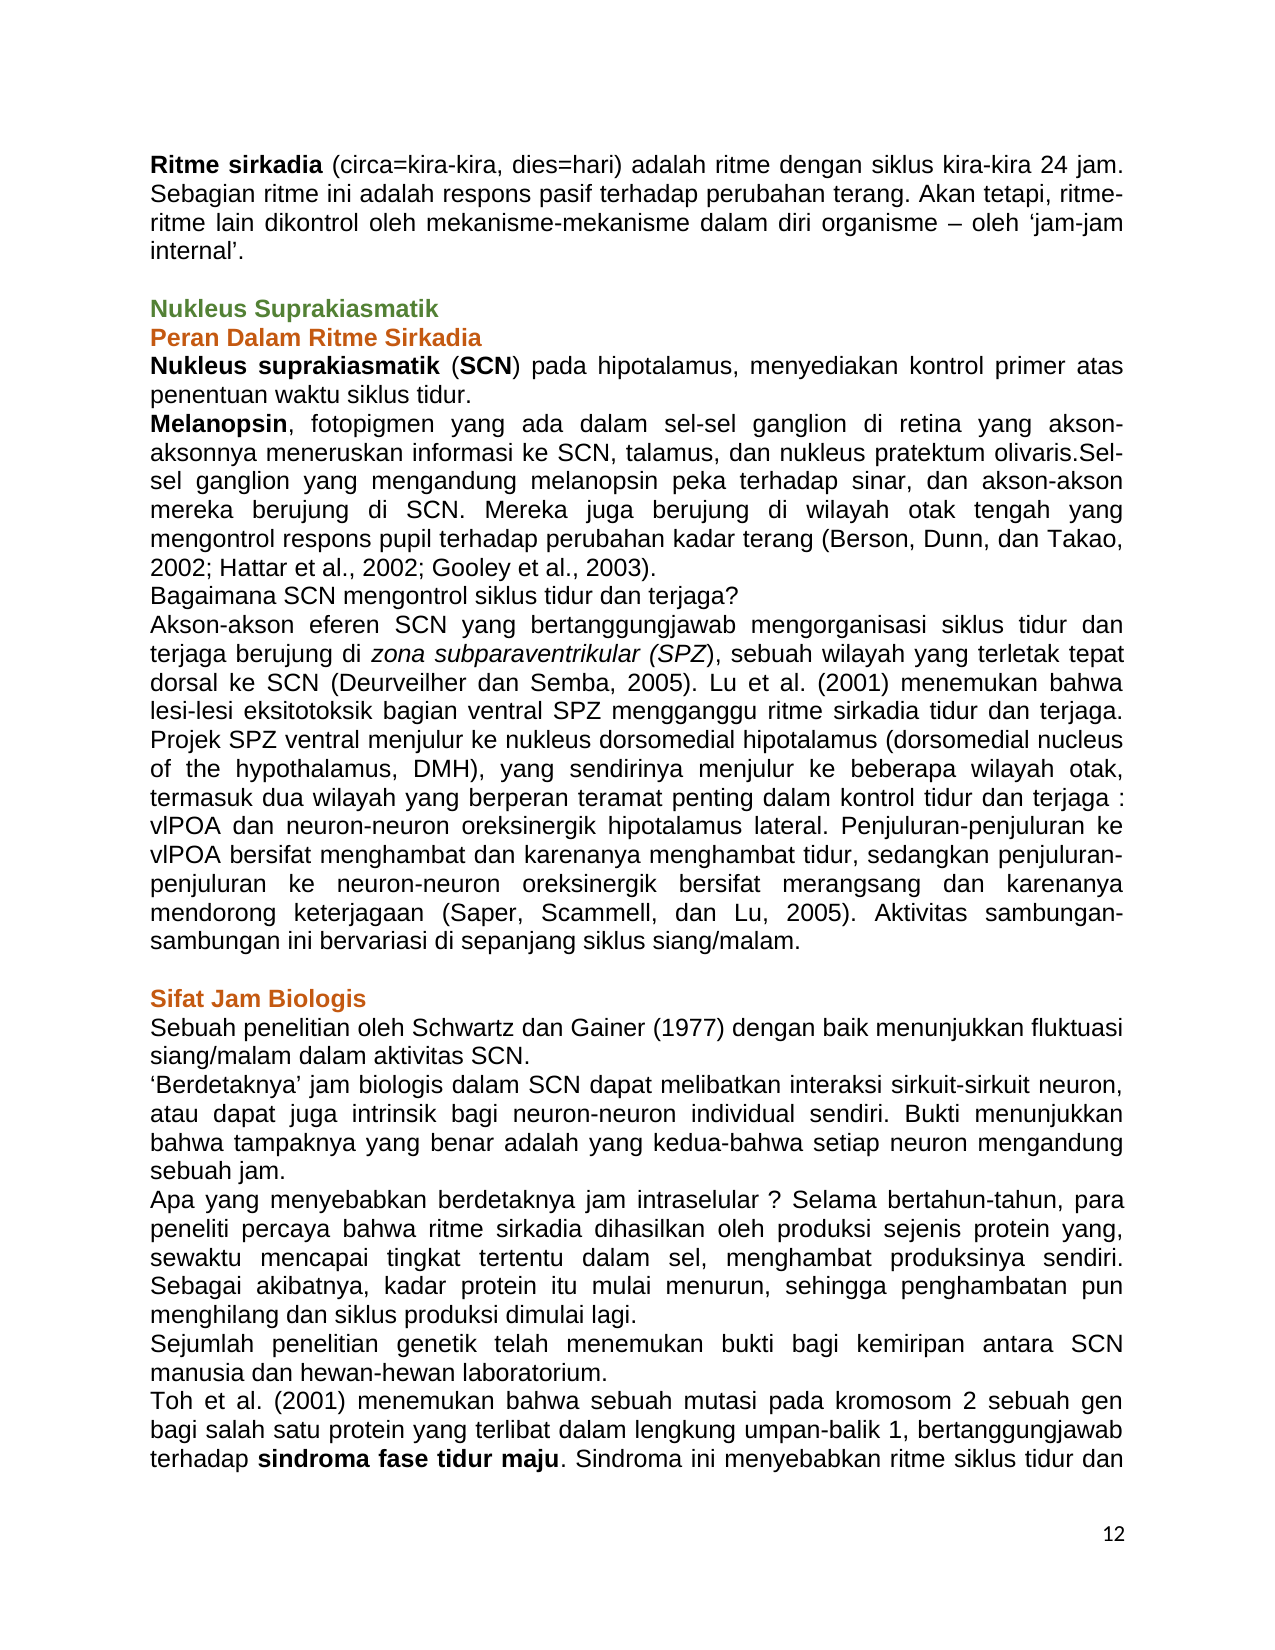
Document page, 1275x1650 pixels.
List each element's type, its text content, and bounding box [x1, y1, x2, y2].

list Sifat Jam Biologis [150, 984, 1125, 1012]
list ‘Berdetaknya’ jam biologis dalam SCN dapat melibatkan interaksi sirkuit-sirkuit neuron, atau dapat juga intrinsik bagi neuron-neuron individual sendiri. Bukti menunjukkan bahwa tampaknya yang benar adalah yang kedua-bahwa setiap neuron mengandung sebuah jam. [150, 1070, 1125, 1185]
text Ritme sirkadia (circa=kira-kira, dies=hari) adalah ritme dengan siklus kira-kira 24 jam. Sebagian ritme ini adalah respons pasif terhadap perubahan terang. Akan tetapi, ritme-ritme lain dikontrol oleh mekanisme-mekanisme dalam diri organisme – oleh ‘jam-jam internal’. [150, 150, 1125, 265]
list Melanopsin, fotopigmen yang ada dalam sel-sel ganglion di retina yang akson-aksonnya meneruskan informasi ke SCN, talamus, dan nukleus pratektum olivaris.Sel-sel ganglion yang mengandung melanopsin peka terhadap sinar, dan akson-akson mereka berujung di SCN. Mereka juga berujung di wilayah otak tengah yang mengontrol respons pupil terhadap perubahan kadar terang (Berson, Dunn, dan Takao, 2002; Hattar et al., 2002; Gooley et al., 2003). [150, 409, 1125, 581]
list Akson-akson eferen SCN yang bertanggungjawab mengorganisasi siklus tidur dan terjaga berujung di zona subparaventrikular (SPZ), sebuah wilayah yang terletak tepat dorsal ke SCN (Deurveilher dan Semba, 2005). Lu et al. (2001) menemukan bahwa lesi-lesi eksitotoksik bagian ventral SPZ mengganggu ritme sirkadia tidur dan terjaga. Projek SPZ ventral menjulur ke nukleus dorsomedial hipotalamus (dorsomedial nucleus of the hypothalamus, DMH), yang sendirinya menjulur ke beberapa wilayah otak, termasuk dua wilayah yang berperan teramat penting dalam kontrol tidur dan terjaga : vlPOA dan neuron-neuron oreksinergik hipotalamus lateral. Penjuluran-penjuluran ke vlPOA bersifat menghambat dan karenanya menghambat tidur, sedangkan penjuluran-penjuluran ke neuron-neuron oreksinergik bersifat merangsang dan karenanya mendorong keterjagaan (Saper, Scammell, dan Lu, 2005). Aktivitas sambungan-sambungan ini bervariasi di sepanjang siklus siang/malam. [150, 610, 1125, 955]
list Sebuah penelitian oleh Schwartz dan Gainer (1977) dengan baik menunjukkan fluktuasi siang/malam dalam aktivitas SCN. [150, 1012, 1125, 1070]
list Peran Dalam Ritme Sirkadia [150, 322, 1125, 351]
list Nukleus Suprakiasmatik [150, 294, 1125, 322]
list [150, 1386, 1125, 1472]
list Nukleus suprakiasmatik (SCN) pada hipotalamus, menyediakan kontrol primer atas penentuan waktu siklus tidur. [150, 351, 1125, 409]
list Bagaimana SCN mengontrol siklus tidur dan terjaga? [150, 581, 1125, 610]
list Sejumlah penelitian genetik telah menemukan bukti bagi kemiripan antara SCN manusia dan hewan-hewan laboratorium. [150, 1329, 1125, 1386]
list Apa yang menyebabkan berdetaknya jam intraselular ? Selama bertahun-tahun, para peneliti percaya bahwa ritme sirkadia dihasilkan oleh produksi sejenis protein yang, sewaktu mencapai tingkat tertentu dalam sel, menghambat produksinya sendiri. Sebagai akibatnya, kadar protein itu mulai menurun, sehingga penghambatan pun menghilang dan siklus produksi dimulai lagi. [150, 1185, 1125, 1329]
